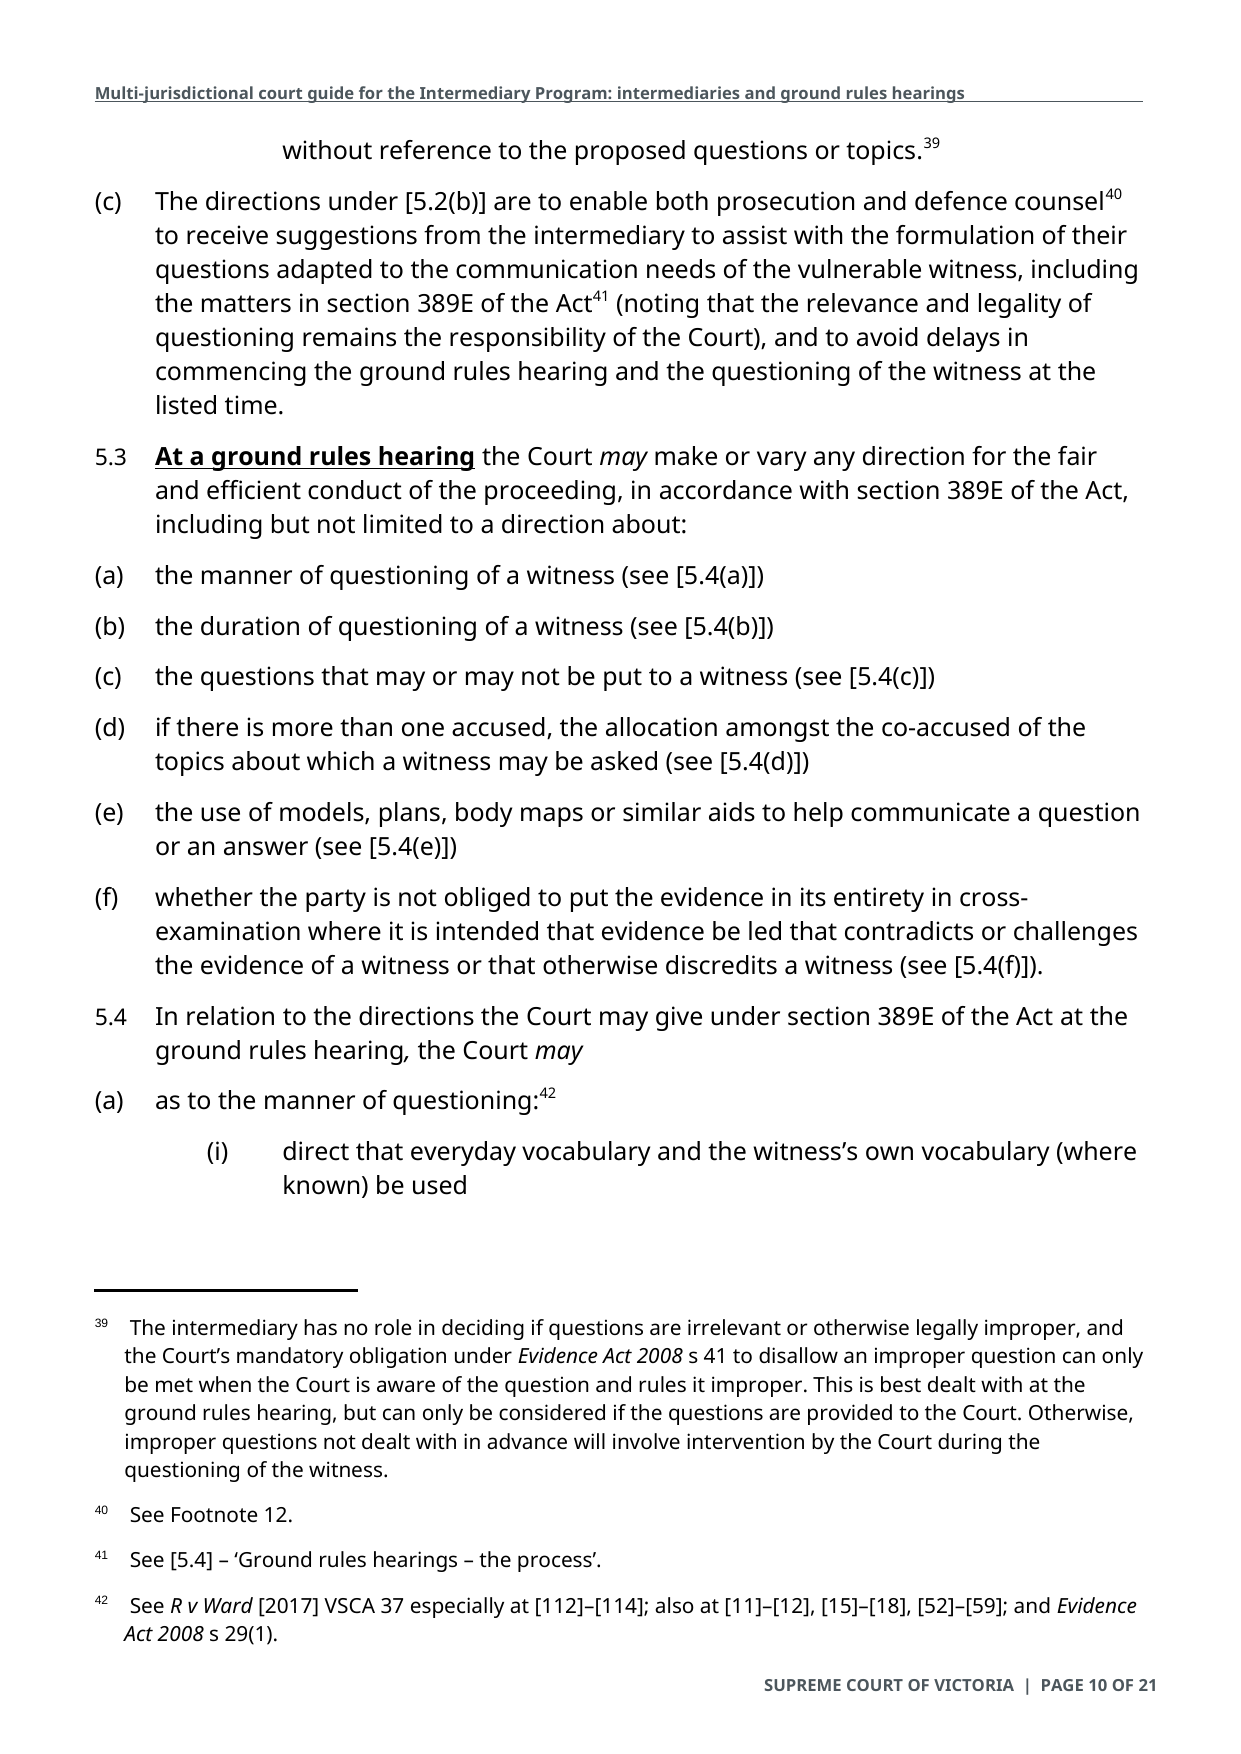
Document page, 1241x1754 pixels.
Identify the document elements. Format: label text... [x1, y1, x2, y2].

list the questions that may or may not be put to a witness (see [5.4(c)]) [94, 659, 1146, 693]
list if there is more than one accused, the allocation amongst the co-accused of the topics about which a witness may be asked (see [5.4(d)]) [94, 710, 1146, 778]
list as to the manner of questioning: [94, 1083, 1146, 1117]
list direct that everyday vocabulary and the witness’s own vocabulary (where known) be used [207, 1134, 1146, 1202]
list may direct counsel for the parties to provide questions in writing to the Court, where a direction referred to in [5.2(b)(i)] and/or [5.2(b)(ii)] is not complied with, or where an issue arises that the Court cannot rule on without reference to the proposed questions or topics. [207, 133, 1146, 167]
text In relation to the directions the Court may give under section 389E of the Act at the ground rules hearing, the Court may [94, 998, 1146, 1066]
text At a ground rules hearing the Court may make or vary any direction for the fair and efficient conduct of the proceeding, in accordance with section 389E of the Act, including but not limited to a direction about: [94, 439, 1146, 541]
list the manner of questioning of a witness (see [5.4(a)]) [94, 558, 1146, 592]
list the use of models, plans, body maps or similar aids to help communicate a question or an answer (see [5.4(e)]) [94, 794, 1146, 863]
list The directions under [5.2(b)] are to enable both prosecution and defence counsel to receive suggestions from the intermediary to assist with the formulation of their questions adapted to the communication needs of the vulnerable witness, including the matters in section 389E of the Act (noting that the relevance and legality of questioning remains the responsibility of the Court), and to avoid delays in commencing the ground rules hearing and the questioning of the witness at the listed time. [94, 184, 1146, 422]
list the duration of questioning of a witness (see [5.4(b)]) [94, 608, 1146, 642]
list whether the party is not obliged to put the evidence in its entirety in cross-examination where it is intended that evidence be led that contradicts or challenges the evidence of a witness or that otherwise discredits a witness (see [5.4(f)]). [94, 879, 1146, 982]
